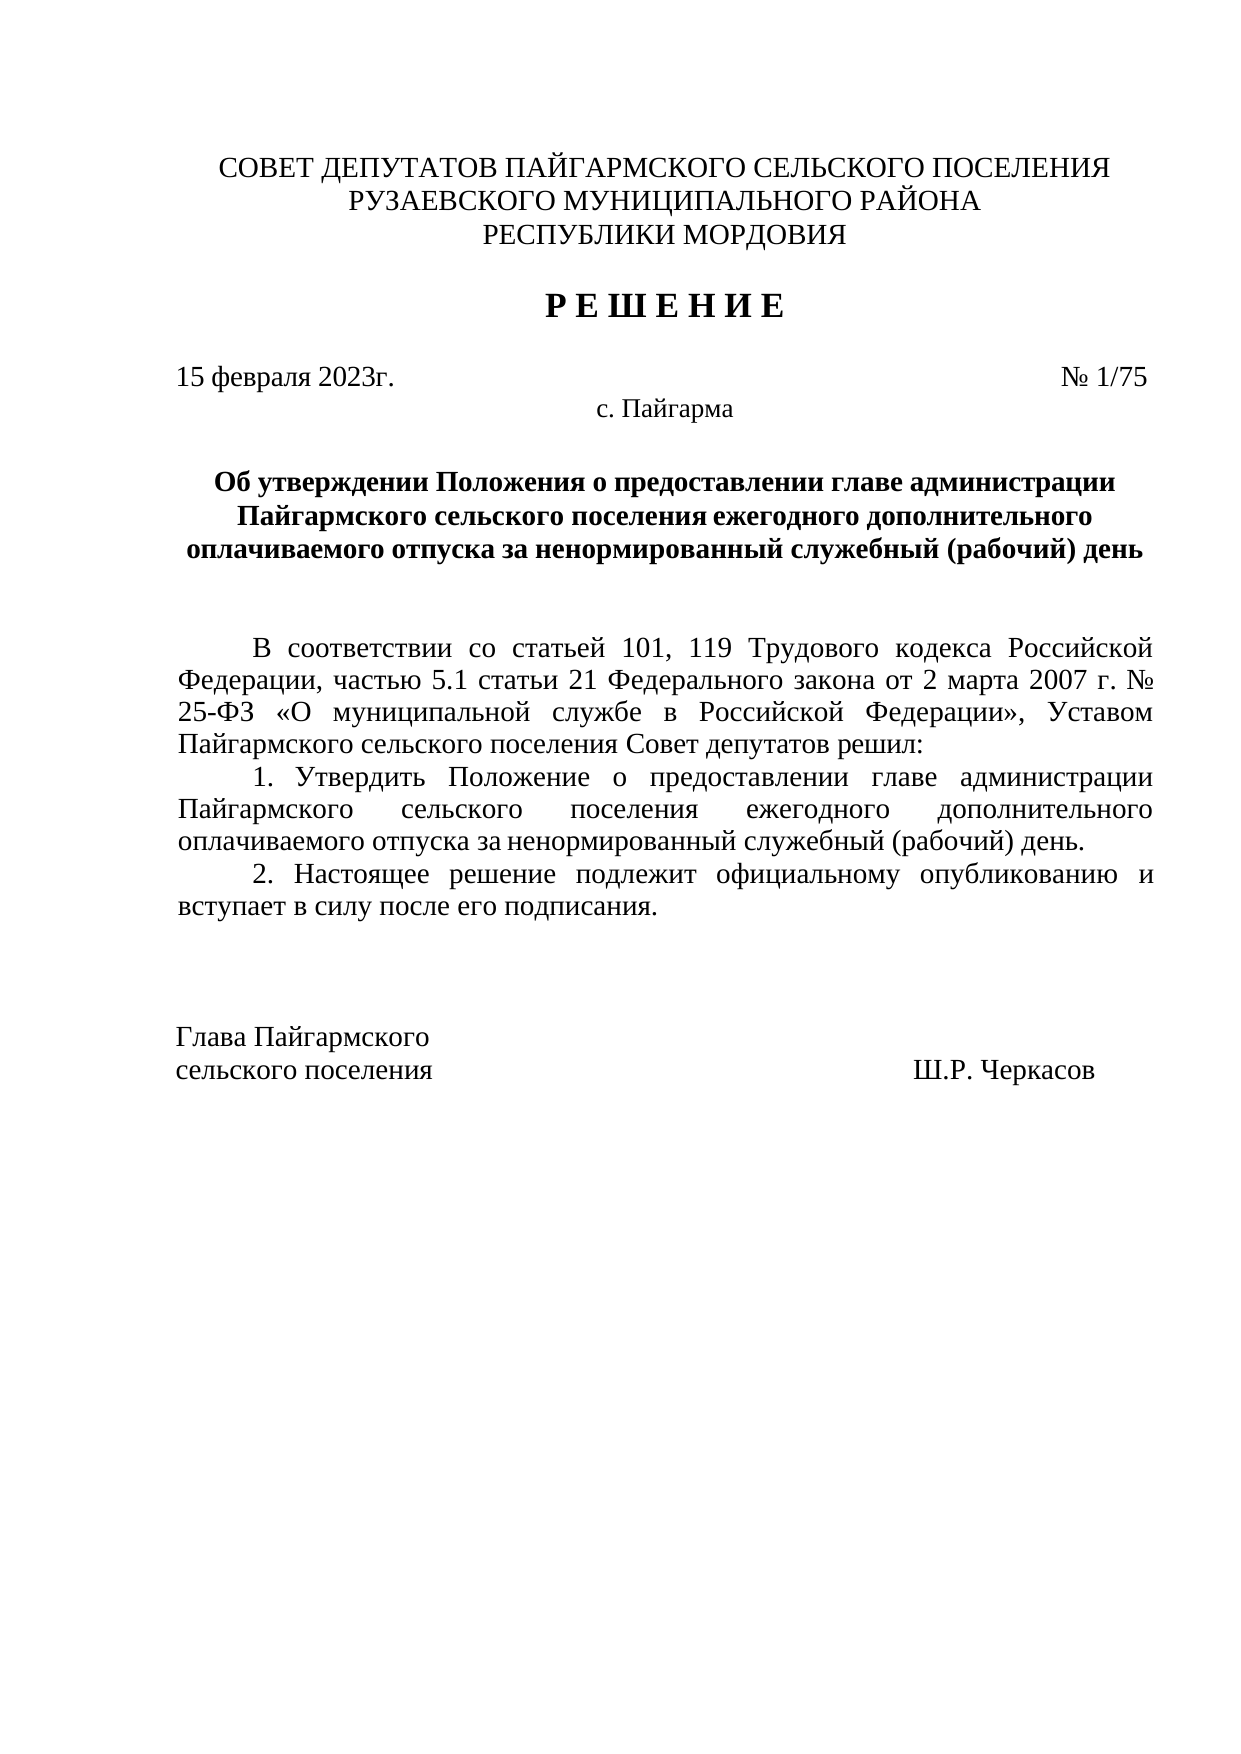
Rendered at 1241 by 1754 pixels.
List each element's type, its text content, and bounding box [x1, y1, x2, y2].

text Глава Пайгармского [175, 1019, 1154, 1052]
text РЕСПУБЛИКИ МОРДОВИЯ [175, 217, 1154, 251]
text РУЗАЕВСКОГО МУНИЦИПАЛЬНОГО РАЙОНА [175, 183, 1154, 217]
text сельского поселения Ш.Р. Черкасов [175, 1052, 1154, 1086]
text СОВЕТ ДЕПУТАТОВ ПАЙГАРМСКОГО СЕЛЬСКОГО ПОСЕЛЕНИЯ [175, 150, 1154, 183]
text 2. Настоящее решение подлежит официальному опубликованию и вступает в силу после его подписания. [178, 857, 1154, 922]
text 1. Утвердить Положение о предоставлении главе администрации Пайгармского сельского поселения ежегодного дополнительного оплачиваемого отпуска за ненормированный служебный (рабочий) день. [178, 760, 1154, 857]
text Об утверждении Положения о предоставлении главе администрации Пайгармского сельского поселения ежегодного дополнительного оплачиваемого отпуска за ненормированный служебный (рабочий) день [175, 464, 1154, 565]
text В соответствии со статьей 101, 119 Трудового кодекса Российской Федерации, частью 5.1 статьи 21 Федерального закона от 2 марта 2007 г. № 25-ФЗ «О муниципальной службе в Российской Федерации», Уставом Пайгармского сельского поселения Совет депутатов решил: [178, 631, 1154, 760]
text с. Пайгарма [175, 392, 1154, 424]
text 15 февраля 2023г. № 1/75 [175, 359, 1154, 392]
text Р Е Ш Е Н И Е [175, 284, 1154, 325]
